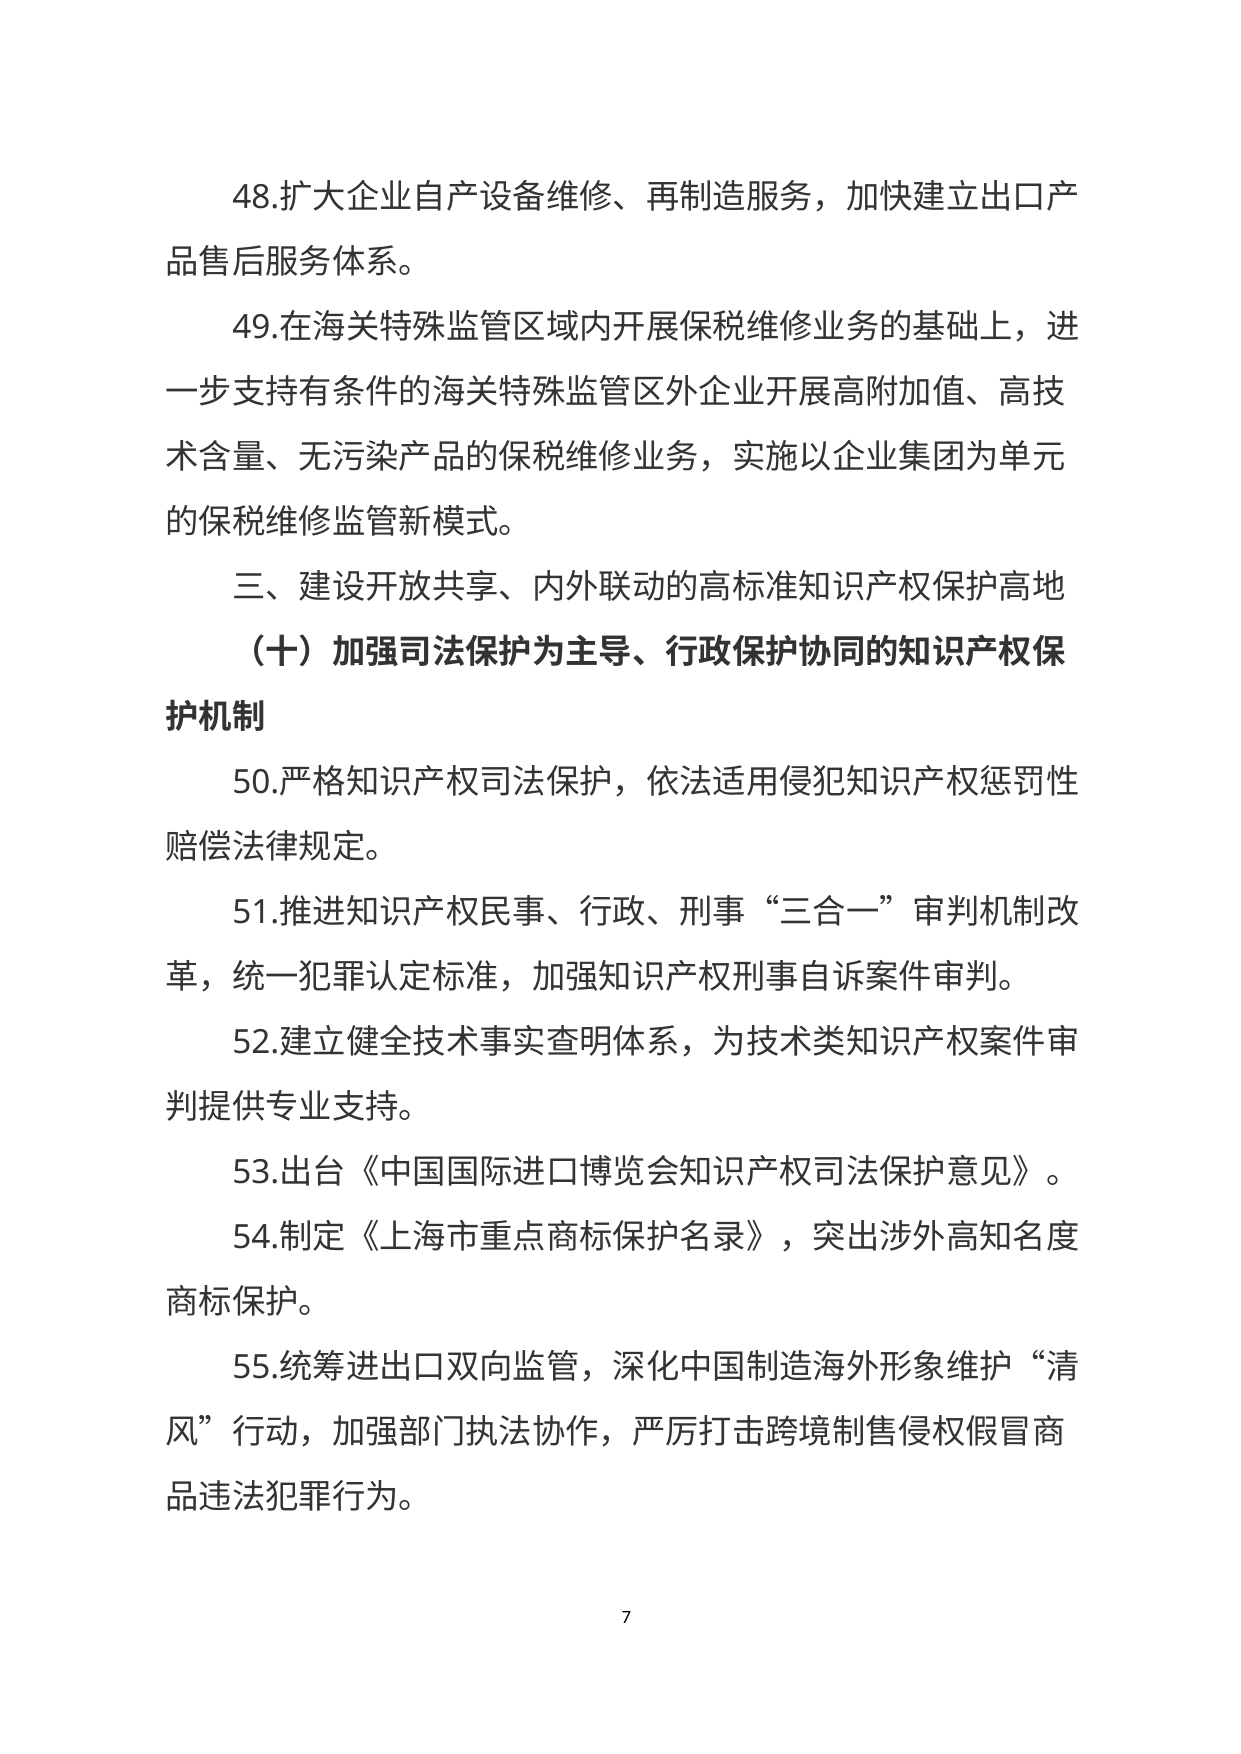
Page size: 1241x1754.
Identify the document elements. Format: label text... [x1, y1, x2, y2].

text 48.扩大企业自产设备维修、再制造服务，加快建立出口产品售后服务体系。 [165, 162, 1087, 292]
text （十）加强司法保护为主导、行政保护协同的知识产权保护机制 [165, 617, 1087, 747]
text 三、建设开放共享、内外联动的高标准知识产权保护高地 [165, 552, 1087, 617]
text 55.统筹进出口双向监管，深化中国制造海外形象维护“清风”行动，加强部门执法协作，严厉打击跨境制售侵权假冒商品违法犯罪行为。 [165, 1332, 1087, 1527]
text 54.制定《上海市重点商标保护名录》，突出涉外高知名度商标保护。 [165, 1202, 1087, 1332]
text 52.建立健全技术事实查明体系，为技术类知识产权案件审判提供专业支持。 [165, 1007, 1087, 1137]
text 51.推进知识产权民事、行政、刑事“三合一”审判机制改革，统一犯罪认定标准，加强知识产权刑事自诉案件审判。 [165, 877, 1087, 1007]
text 50.严格知识产权司法保护，依法适用侵犯知识产权惩罚性赔偿法律规定。 [165, 747, 1087, 877]
text 53.出台《中国国际进口博览会知识产权司法保护意见》。 [165, 1137, 1087, 1202]
text 49.在海关特殊监管区域内开展保税维修业务的基础上，进一步支持有条件的海关特殊监管区外企业开展高附加值、高技术含量、无污染产品的保税维修业务，实施以企业集团为单元的保税维修监管新模式。 [165, 292, 1087, 552]
